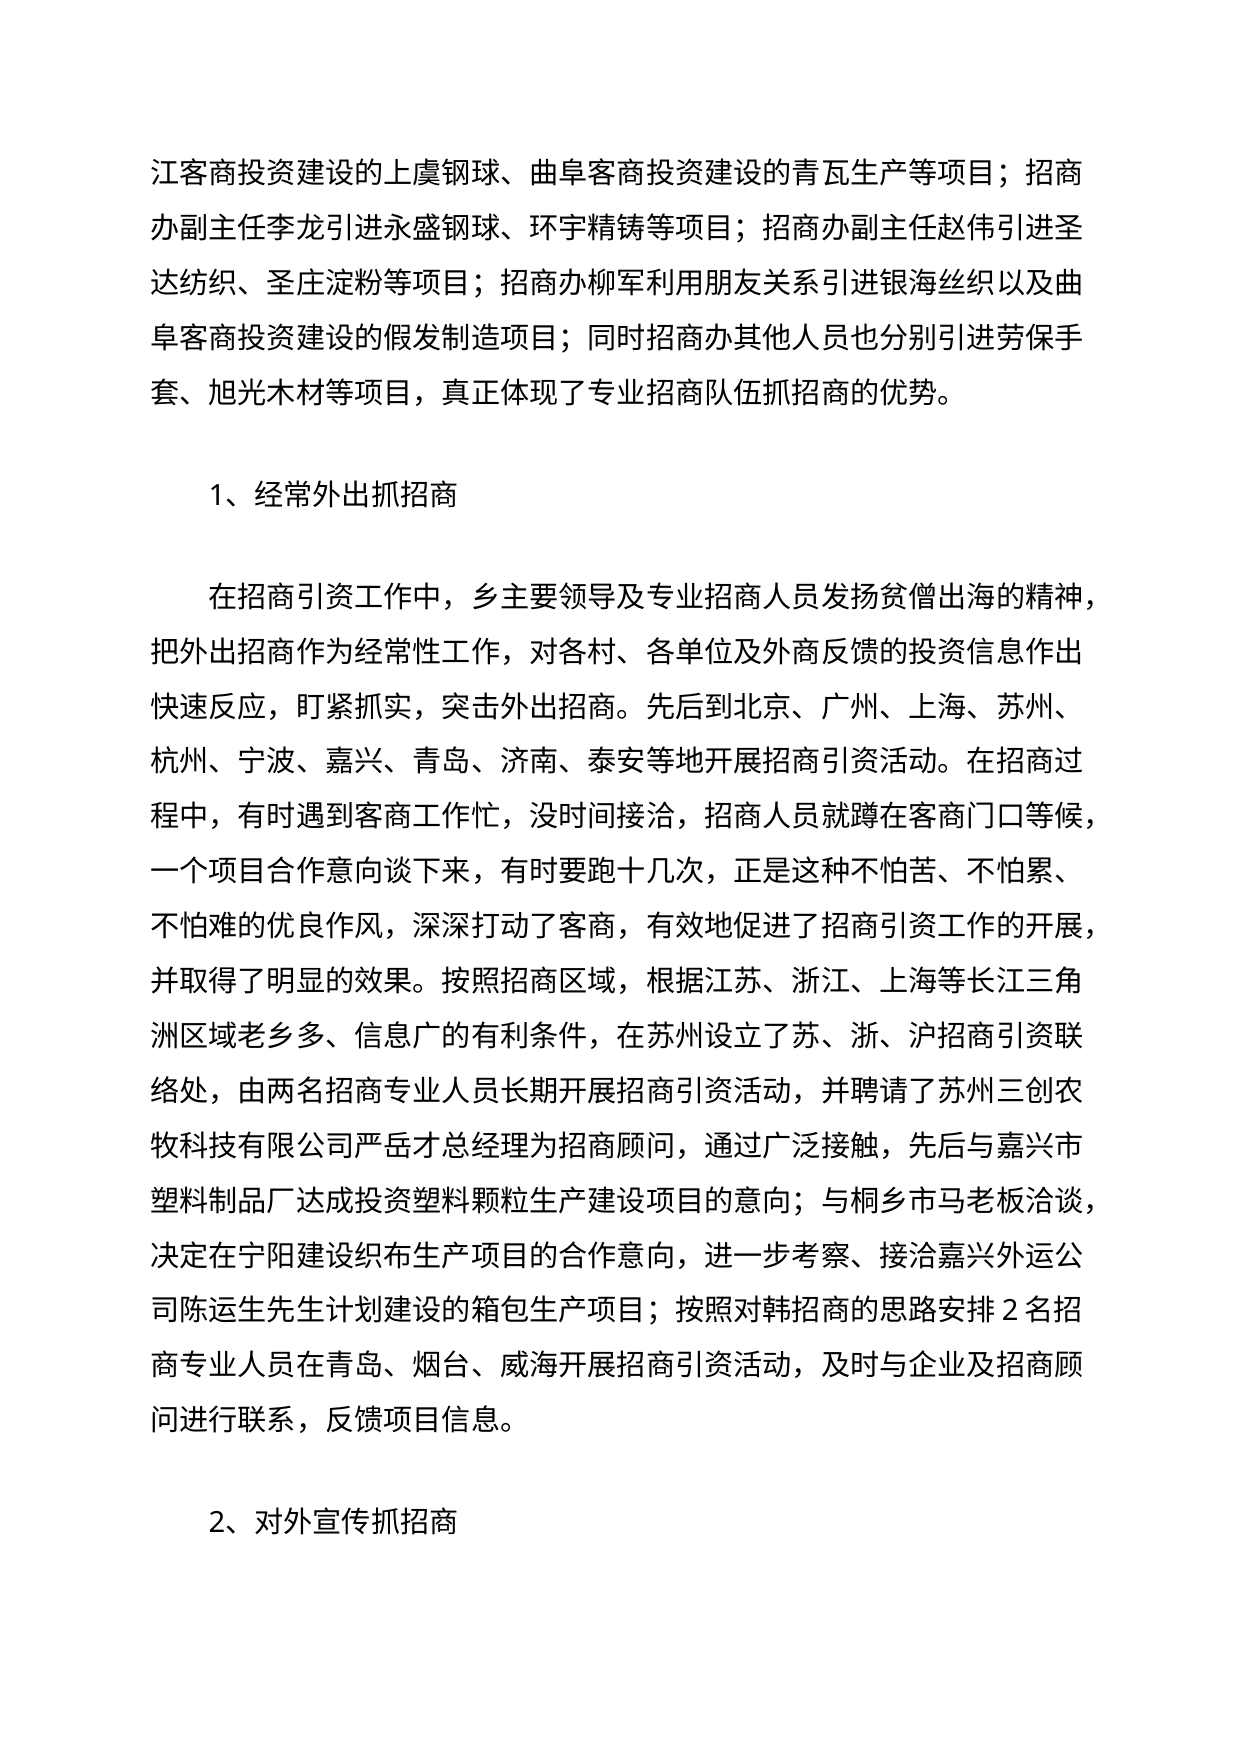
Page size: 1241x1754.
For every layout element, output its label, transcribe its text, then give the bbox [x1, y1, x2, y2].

text 在招商引资工作中，乡主要领导及专业招商人员发扬贫僧出海的精神，把外出招商作为经常性工作，对各村、各单位及外商反馈的投资信息作出快速反应，盯紧抓实，突击外出招商。先后到北京、广州、上海、苏州、杭州、宁波、嘉兴、青岛、济南、泰安等地开展招商引资活动。在招商过程中，有时遇到客商工作忙，没时间接洽，招商人员就蹲在客商门口等候，一个项目合作意向谈下来，有时要跑十几次，正是这种不怕苦、不怕累、不怕难的优良作风，深深打动了客商，有效地促进了招商引资工作的开展，并取得了明显的效果。按照招商区域，根据江苏、浙江、上海等长江三角洲区域老乡多、信息广的有利条件，在苏州设立了苏、浙、沪招商引资联络处，由两名招商专业人员长期开展招商引资活动，并聘请了苏州三创农牧科技有限公司严岳才总经理为招商顾问，通过广泛接触，先后与嘉兴市塑料制品厂达成投资塑料颗粒生产建设项目的意向；与桐乡市马老板洽谈，决定在宁阳建设织布生产项目的合作意向，进一步考察、接洽嘉兴外运公司陈运生先生计划建设的箱包生产项目；按照对韩招商的思路安排2名招商专业人员在青岛、烟台、威海开展招商引资活动，及时与企业及招商顾问进行联系，反馈项目信息。 [150, 573, 1090, 1439]
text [150, 150, 1090, 412]
text 2、对外宣传抓招商 [150, 1499, 1090, 1541]
text 1、经常外出抓招商 [150, 471, 1090, 514]
